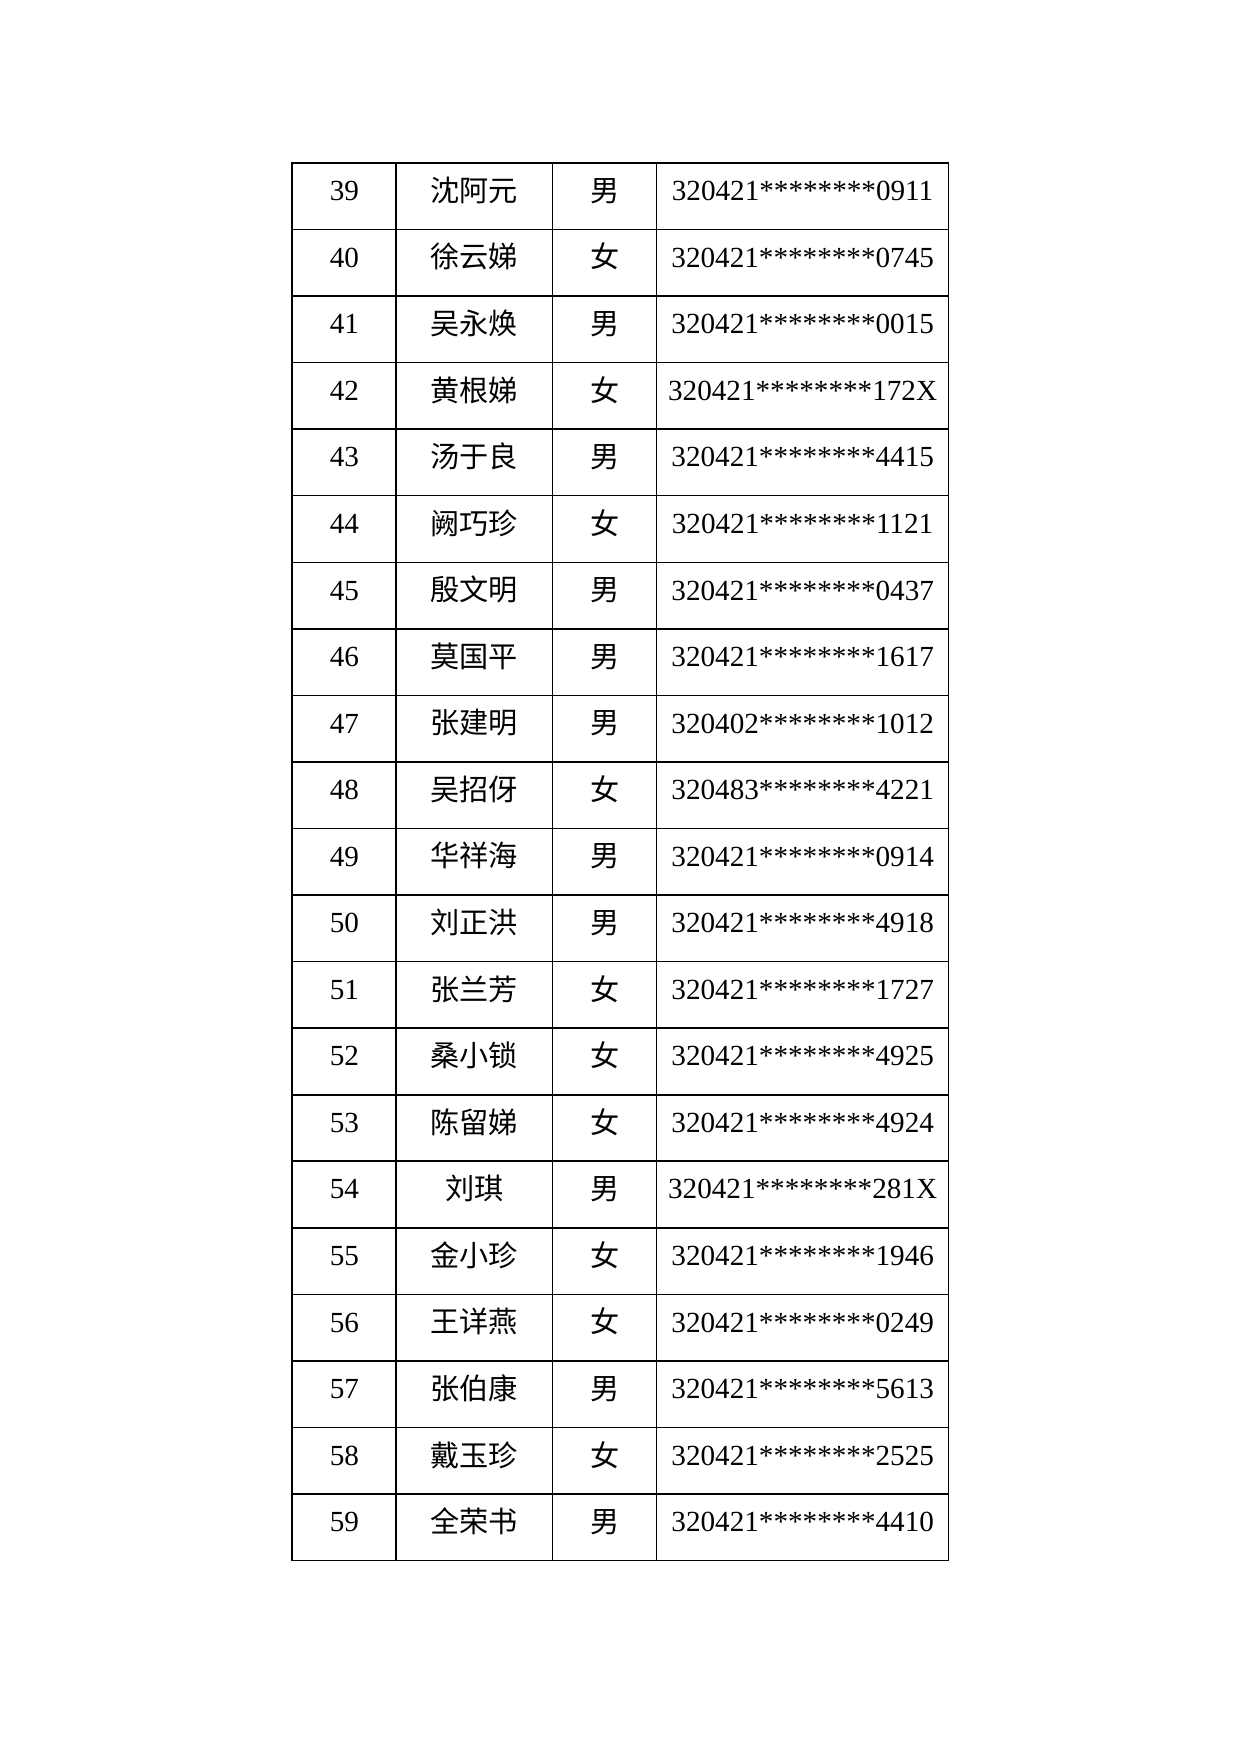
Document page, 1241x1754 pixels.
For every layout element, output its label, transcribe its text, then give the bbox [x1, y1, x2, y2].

table_cell 59 [293, 1495, 395, 1560]
table_cell 殷文明 [397, 563, 552, 628]
table_cell 男 [553, 630, 656, 694]
table_cell 320421********4410 [657, 1495, 948, 1560]
table_cell 320421********0914 [657, 829, 948, 894]
table_cell 46 [293, 630, 395, 694]
table_cell 男 [553, 1495, 656, 1560]
table_cell 金小珍 [397, 1229, 552, 1293]
table_cell 320421********1727 [657, 962, 948, 1027]
table_cell 45 [293, 563, 395, 628]
table_cell 陈留娣 [397, 1096, 552, 1160]
table_cell 42 [293, 363, 395, 428]
table_cell 58 [293, 1428, 395, 1493]
table_cell 55 [293, 1229, 395, 1293]
table_cell 女 [553, 962, 656, 1027]
table_cell 沈阿元 [397, 164, 552, 228]
table_cell 57 [293, 1362, 395, 1427]
table_cell 男 [553, 164, 656, 228]
table_cell 刘琪 [397, 1162, 552, 1227]
table_cell 320483********4221 [657, 763, 948, 828]
table_cell 女 [553, 1428, 656, 1493]
table_cell 男 [553, 430, 656, 495]
table_cell 男 [553, 563, 656, 628]
table_cell 男 [553, 1162, 656, 1227]
table_cell 320421********0249 [657, 1295, 948, 1360]
table_cell 女 [553, 230, 656, 295]
table_cell 女 [553, 363, 656, 428]
table_cell 320421********0015 [657, 297, 948, 362]
table_cell 男 [553, 297, 656, 362]
table_cell 320421********1946 [657, 1229, 948, 1293]
table_cell 张建明 [397, 696, 552, 761]
table_cell 320421********1617 [657, 630, 948, 694]
table_cell 徐云娣 [397, 230, 552, 295]
table_cell 女 [553, 496, 656, 561]
table_cell 莫国平 [397, 630, 552, 694]
table_cell 47 [293, 696, 395, 761]
table_cell 张伯康 [397, 1362, 552, 1427]
table_cell 吴永焕 [397, 297, 552, 362]
table_cell 戴玉珍 [397, 1428, 552, 1493]
table_cell 40 [293, 230, 395, 295]
table_cell 黄根娣 [397, 363, 552, 428]
table_cell 320421********281X [657, 1162, 948, 1227]
table_cell 54 [293, 1162, 395, 1227]
table_cell 50 [293, 896, 395, 961]
table_cell 320402********1012 [657, 696, 948, 761]
table_cell 女 [553, 1029, 656, 1094]
table_cell 吴招伢 [397, 763, 552, 828]
table_cell 320421********4925 [657, 1029, 948, 1094]
table_cell 女 [553, 763, 656, 828]
table_cell 女 [553, 1295, 656, 1360]
table_cell 男 [553, 829, 656, 894]
table_cell 男 [553, 696, 656, 761]
table_cell 320421********4924 [657, 1096, 948, 1160]
table_cell 43 [293, 430, 395, 495]
table_cell 56 [293, 1295, 395, 1360]
table_cell 男 [553, 1362, 656, 1427]
table_cell 男 [553, 896, 656, 961]
table_cell 320421********0745 [657, 230, 948, 295]
table_cell 女 [553, 1096, 656, 1160]
table_cell 汤于良 [397, 430, 552, 495]
table_cell 张兰芳 [397, 962, 552, 1027]
table_cell 320421********0437 [657, 563, 948, 628]
table_cell 320421********4918 [657, 896, 948, 961]
table_cell 320421********4415 [657, 430, 948, 495]
table_cell 女 [553, 1229, 656, 1293]
table_cell 阙巧珍 [397, 496, 552, 561]
table_cell 王详燕 [397, 1295, 552, 1360]
table_cell 桑小锁 [397, 1029, 552, 1094]
table_cell 全荣书 [397, 1495, 552, 1560]
table_cell 320421********0911 [657, 164, 948, 228]
table_cell 53 [293, 1096, 395, 1160]
table_cell 44 [293, 496, 395, 561]
table_cell 48 [293, 763, 395, 828]
table_cell 320421********1121 [657, 496, 948, 561]
table_cell 刘正洪 [397, 896, 552, 961]
table_cell 320421********2525 [657, 1428, 948, 1493]
table_cell 49 [293, 829, 395, 894]
table_cell 华祥海 [397, 829, 552, 894]
table_cell 320421********172X [657, 363, 948, 428]
table_cell 320421********5613 [657, 1362, 948, 1427]
table_cell 51 [293, 962, 395, 1027]
table_cell 41 [293, 297, 395, 362]
table_cell 39 [293, 164, 395, 228]
table_cell 52 [293, 1029, 395, 1094]
